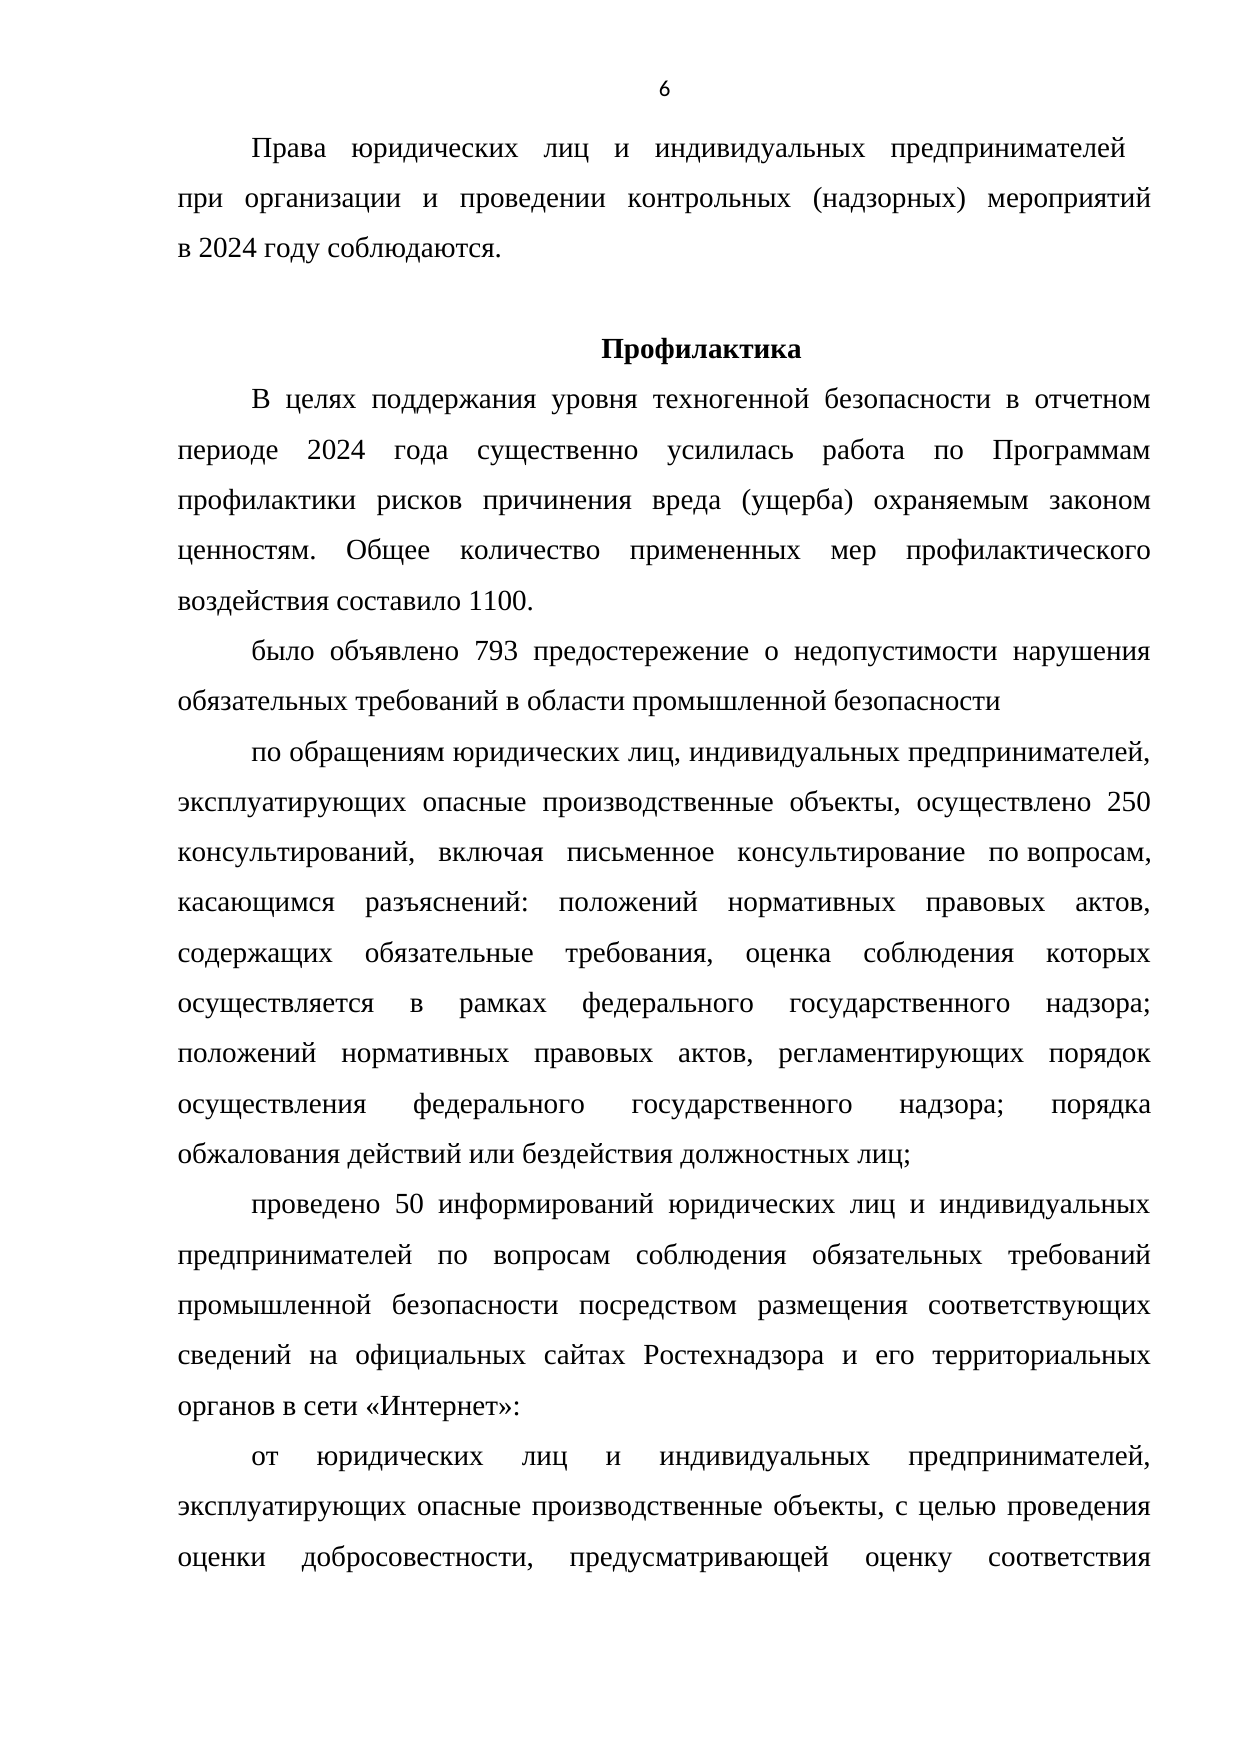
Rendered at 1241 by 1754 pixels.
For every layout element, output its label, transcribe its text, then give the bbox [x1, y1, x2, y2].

text проведено 50 информирований юридических лиц и индивидуальных предпринимателей по вопросам соблюдения обязательных требований промышленной безопасности посредством размещения соответствующих сведений на официальных сайтах Ростехнадзора и его территориальных органов в сети «Интернет»: [177, 1186, 1152, 1421]
text В целях поддержания уровня техногенной безопасности в отчетном периоде 2024 года существенно усилилась работа по Программам профилактики рисков причинения вреда (ущерба) охраняемым законом ценностям. Общее количество примененных мер профилактического воздействия составило 1100. [177, 381, 1152, 616]
text по обращениям юридических лиц, индивидуальных предпринимателей, эксплуатирующих опасные производственные объекты, осуществлено 250 консультирований, включая письменное консультирование по вопросам, касающимся разъяснений: положений нормативных правовых актов, содержащих обязательные требования, оценка соблюдения которых осуществляется в рамках федерального государственного надзора; положений нормативных правовых актов, регламентирующих порядок осуществления федерального государственного надзора; порядка обжалования действий или бездействия должностных лиц; [177, 734, 1152, 1170]
text Профилактика [177, 331, 1152, 365]
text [177, 1438, 1152, 1572]
text Права юридических лиц и индивидуальных предпринимателей при организации и проведении контрольных (надзорных) мероприятий в 2024 году соблюдаются. [177, 130, 1152, 264]
text было объявлено 793 предостережение о недопустимости нарушения обязательных требований в области промышленной безопасности [177, 633, 1152, 717]
